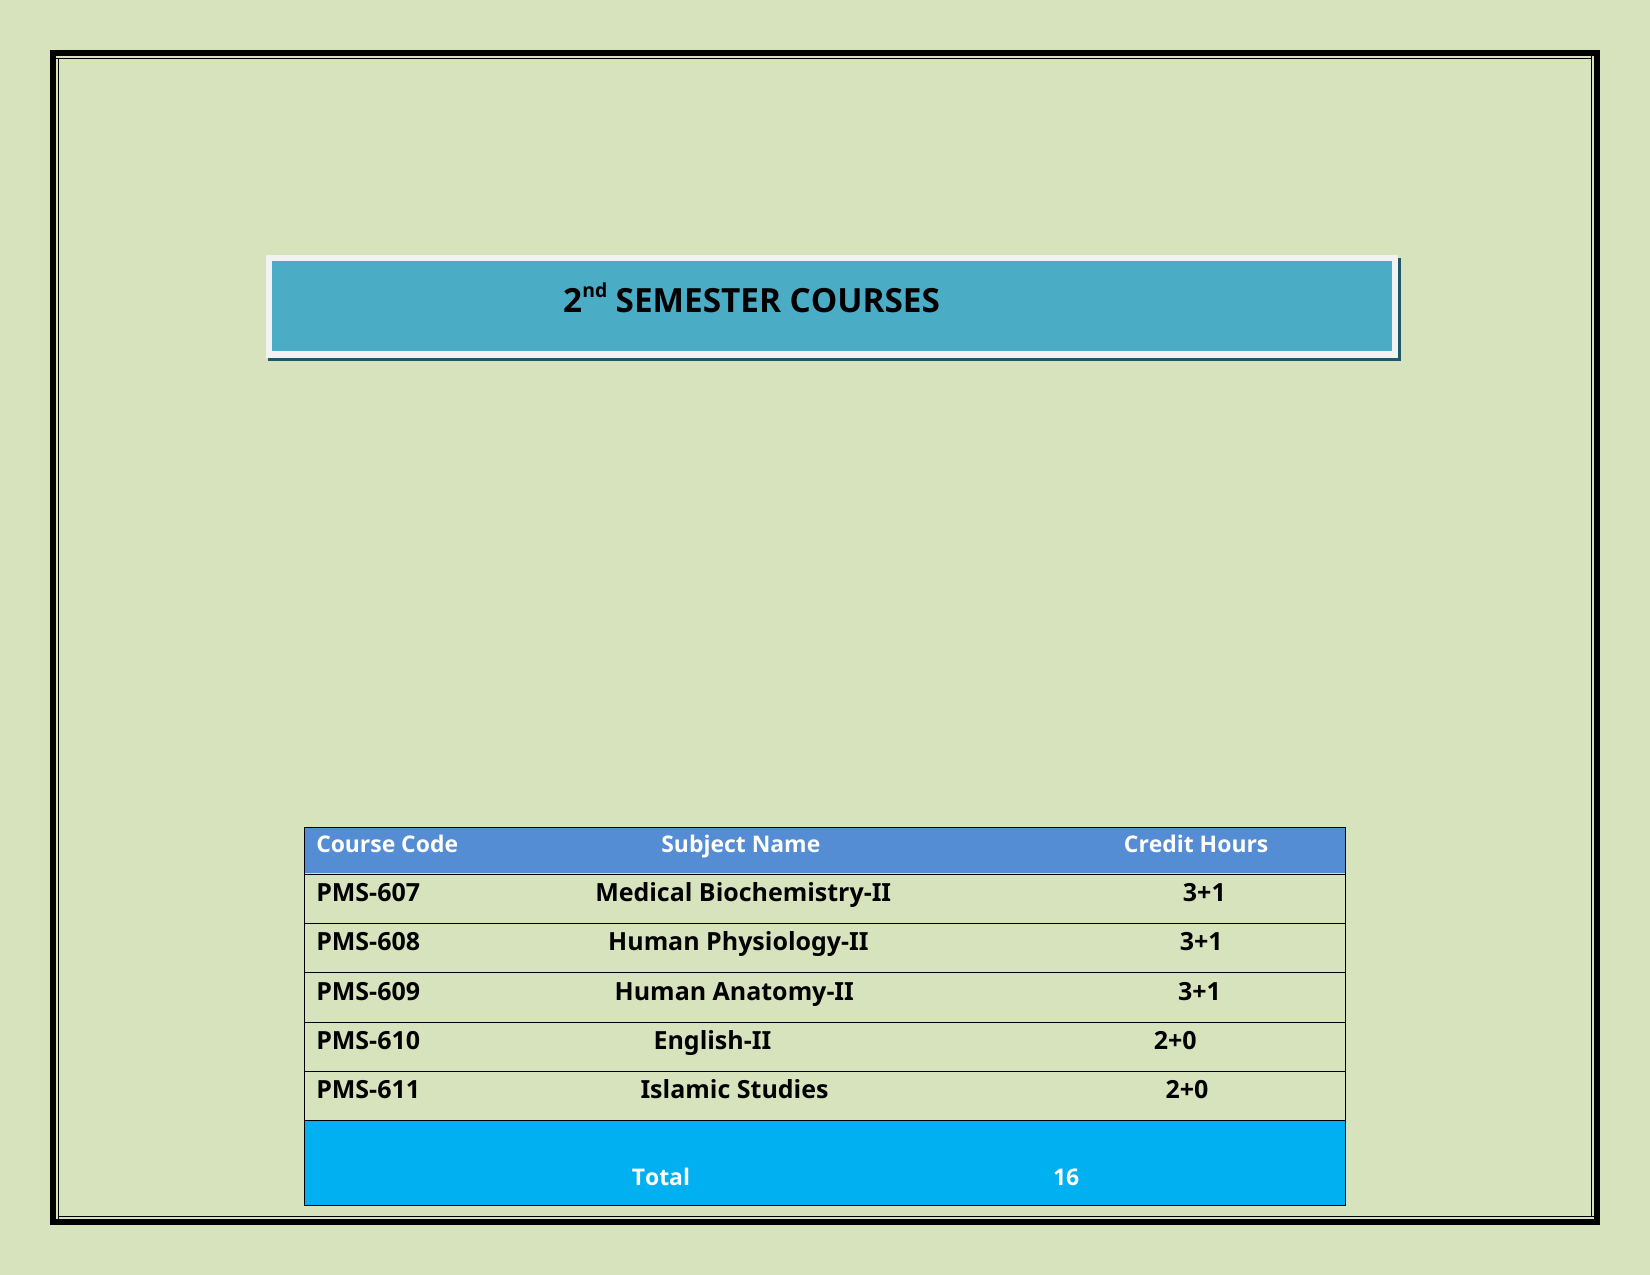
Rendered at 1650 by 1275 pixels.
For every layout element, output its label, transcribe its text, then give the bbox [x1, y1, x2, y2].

table_cell PMS-607 Medical Biochemistry-II 3+1 [305, 875, 1345, 923]
table_header Course Code Subject Name Credit Hours [305, 828, 1345, 873]
table_cell PMS-610 English-II 2+0 [305, 1023, 1345, 1071]
table_cell Total 16 [305, 1121, 1345, 1205]
table_cell PMS-608 Human Physiology-II 3+1 [305, 924, 1345, 972]
table_cell PMS-609 Human Anatomy-II 3+1 [305, 973, 1345, 1022]
table_cell PMS-611 Islamic Studies 2+0 [305, 1072, 1345, 1120]
